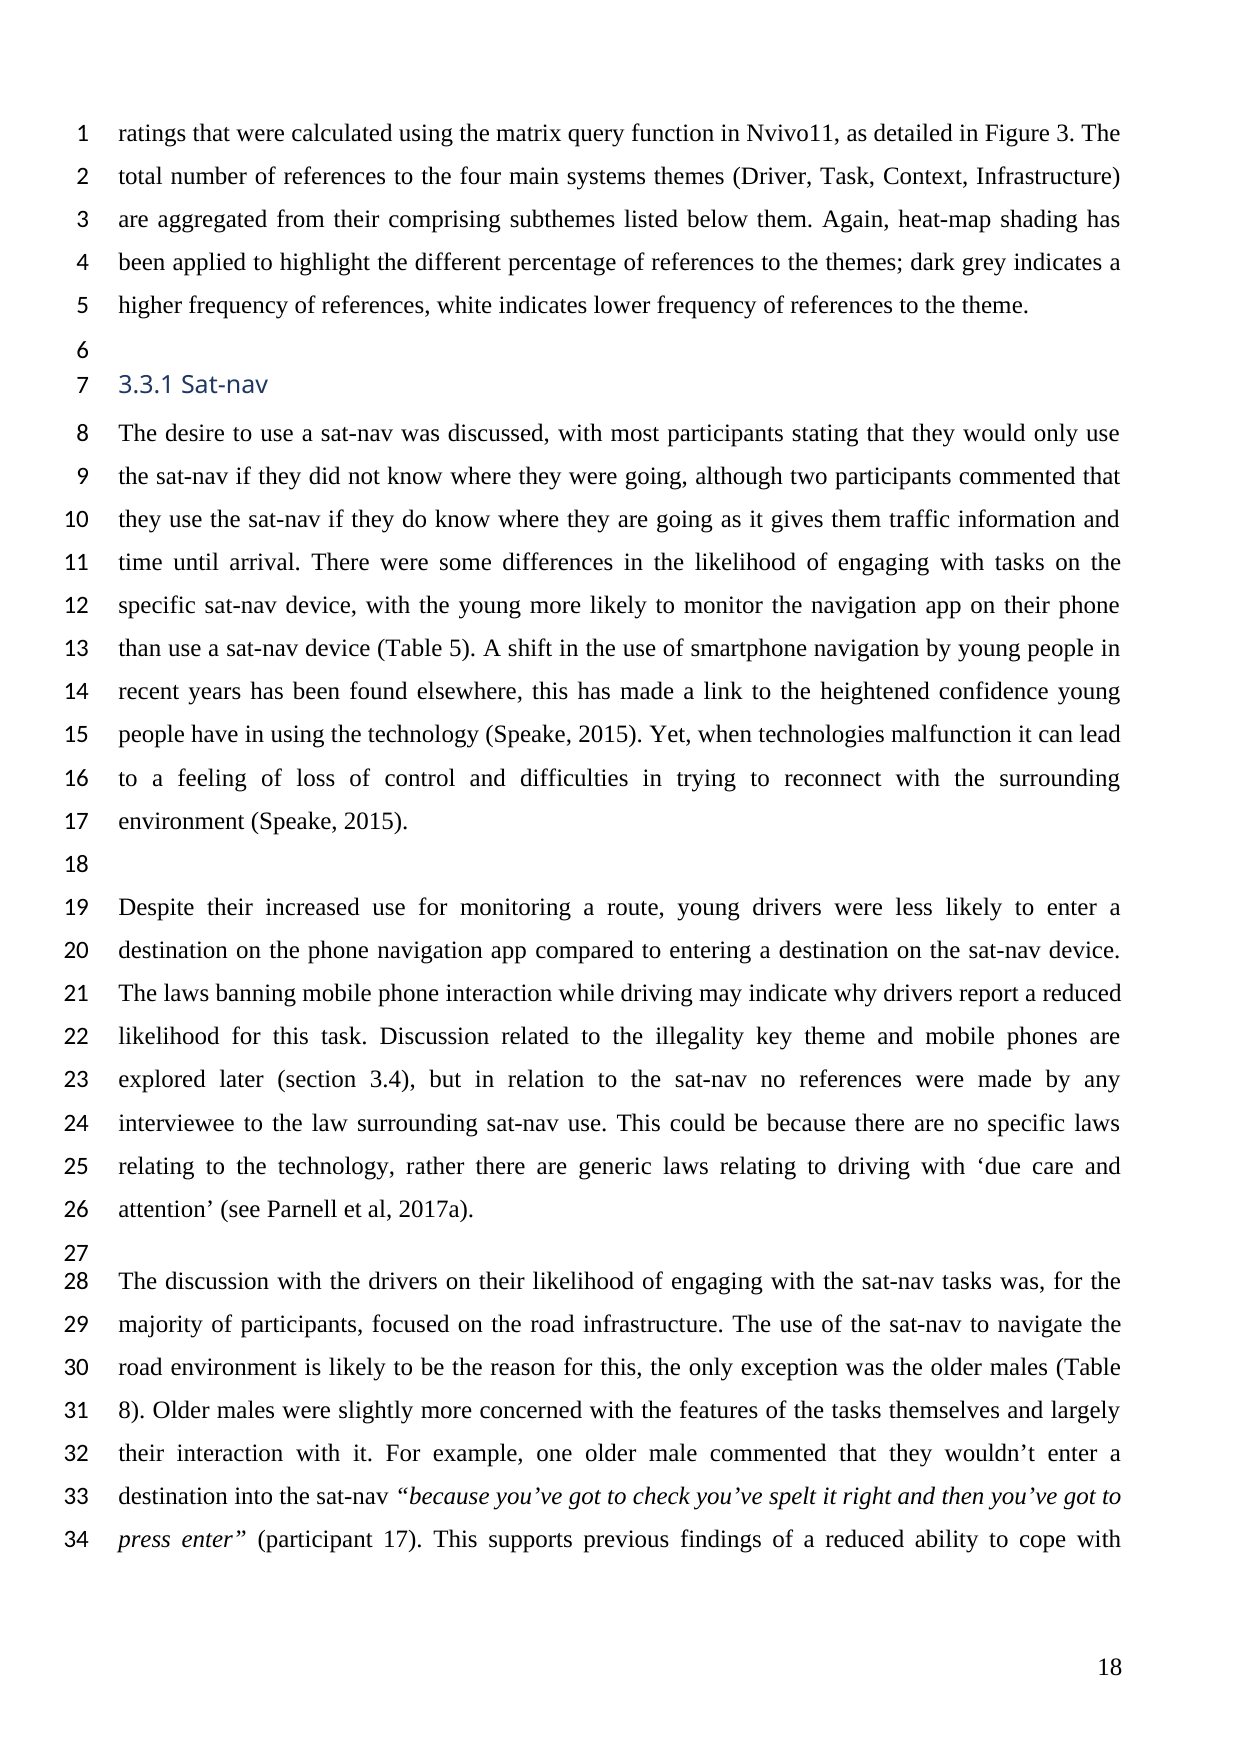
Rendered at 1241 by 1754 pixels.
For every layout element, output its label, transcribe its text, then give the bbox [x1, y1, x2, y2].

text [118, 1266, 1122, 1553]
text The desire to use a sat-nav was discussed, with most participants stating that they would only use the sat-nav if they did not know where they were going, although two participants commented that they use the sat-nav if they do know where they are going as it gives them traffic information and time until arrival. There were some differences in the likelihood of engaging with tasks on the specific sat-nav device, with the young more likely to monitor the navigation app on their phone than use a sat-nav device (Table 5). A shift in the use of smartphone navigation by young people in recent years has been found elsewhere, this has made a link to the heightened confidence young people have in using the technology (Speake, 2015). Yet, when technologies malfunction it can lead to a feeling of loss of control and difficulties in trying to reconnect with the surrounding environment (Speake, 2015). [118, 418, 1122, 834]
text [118, 118, 1122, 319]
text Despite their increased use for monitoring a route, young drivers were less likely to enter a destination on the phone navigation app compared to entering a destination on the sat-nav device. The laws banning mobile phone interaction while driving may indicate why drivers report a reduced likelihood for this task. Discussion related to the illegality key theme and mobile phones are explored later (section 3.4), but in relation to the sat-nav no references were made by any interviewee to the law surrounding sat-nav use. This could be because there are no specific laws relating to the technology, rather there are generic laws relating to driving with ‘due care and attention’ (see Parnell et al, 2017a). [118, 892, 1122, 1223]
subtitle 3.3.1 Sat-nav [118, 367, 1122, 401]
